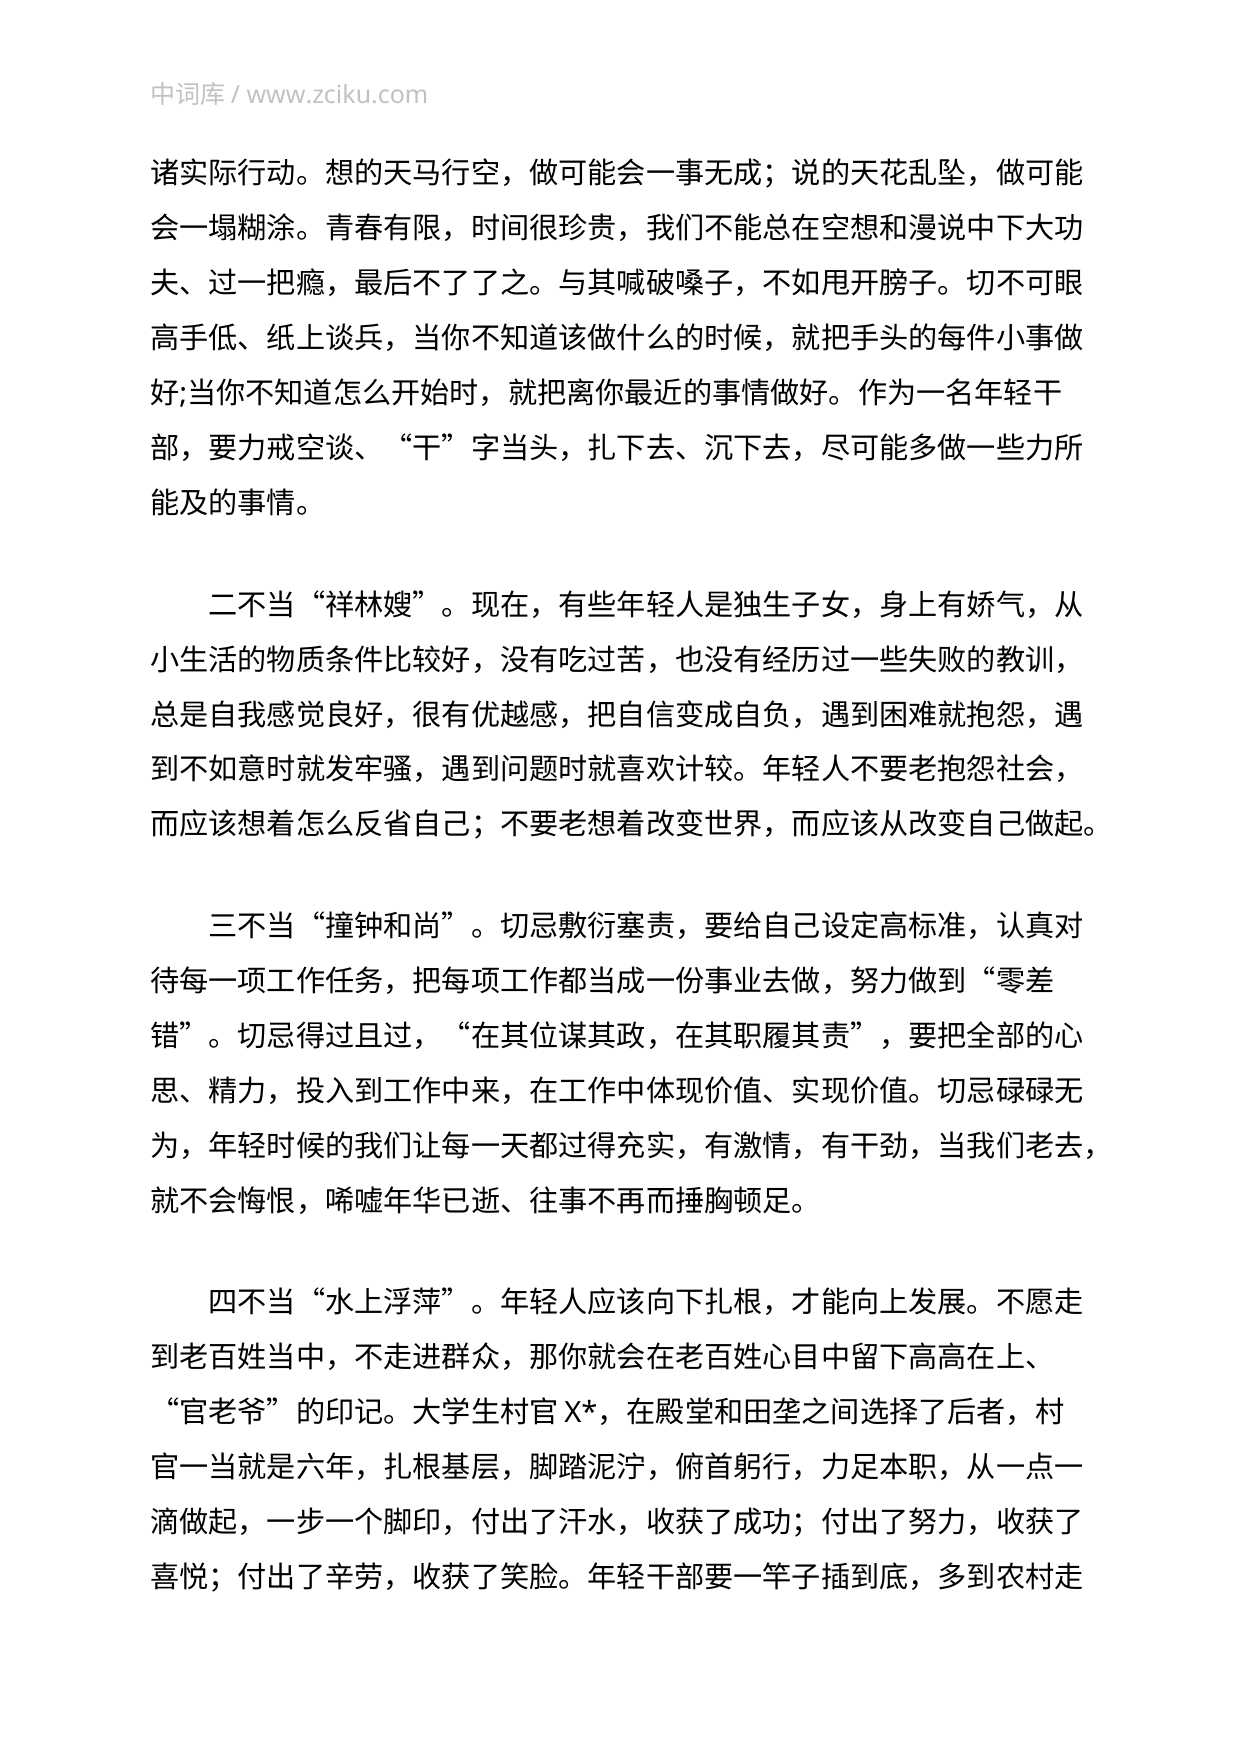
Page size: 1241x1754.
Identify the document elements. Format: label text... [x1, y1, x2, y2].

text 二不当“祥林嫂”。现在，有些年轻人是独生子女，身上有娇气，从小生活的物质条件比较好，没有吃过苦，也没有经历过一些失败的教训，总是自我感觉良好，很有优越感，把自信变成自负，遇到困难就抱怨，遇到不如意时就发牢骚，遇到问题时就喜欢计较。年轻人不要老抱怨社会，而应该想着怎么反省自己；不要老想着改变世界，而应该从改变自己做起。 [150, 581, 1090, 843]
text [150, 150, 1090, 522]
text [150, 1279, 1090, 1596]
text 三不当“撞钟和尚”。切忌敷衍塞责，要给自己设定高标准，认真对待每一项工作任务，把每项工作都当成一份事业去做，努力做到“零差错”。切忌得过且过，“在其位谋其政，在其职履其责”，要把全部的心思、精力，投入到工作中来，在工作中体现价值、实现价值。切忌碌碌无为，年轻时候的我们让每一天都过得充实，有激情，有干劲，当我们老去，就不会悔恨，唏嘘年华已逝、往事不再而捶胸顿足。 [150, 903, 1090, 1219]
